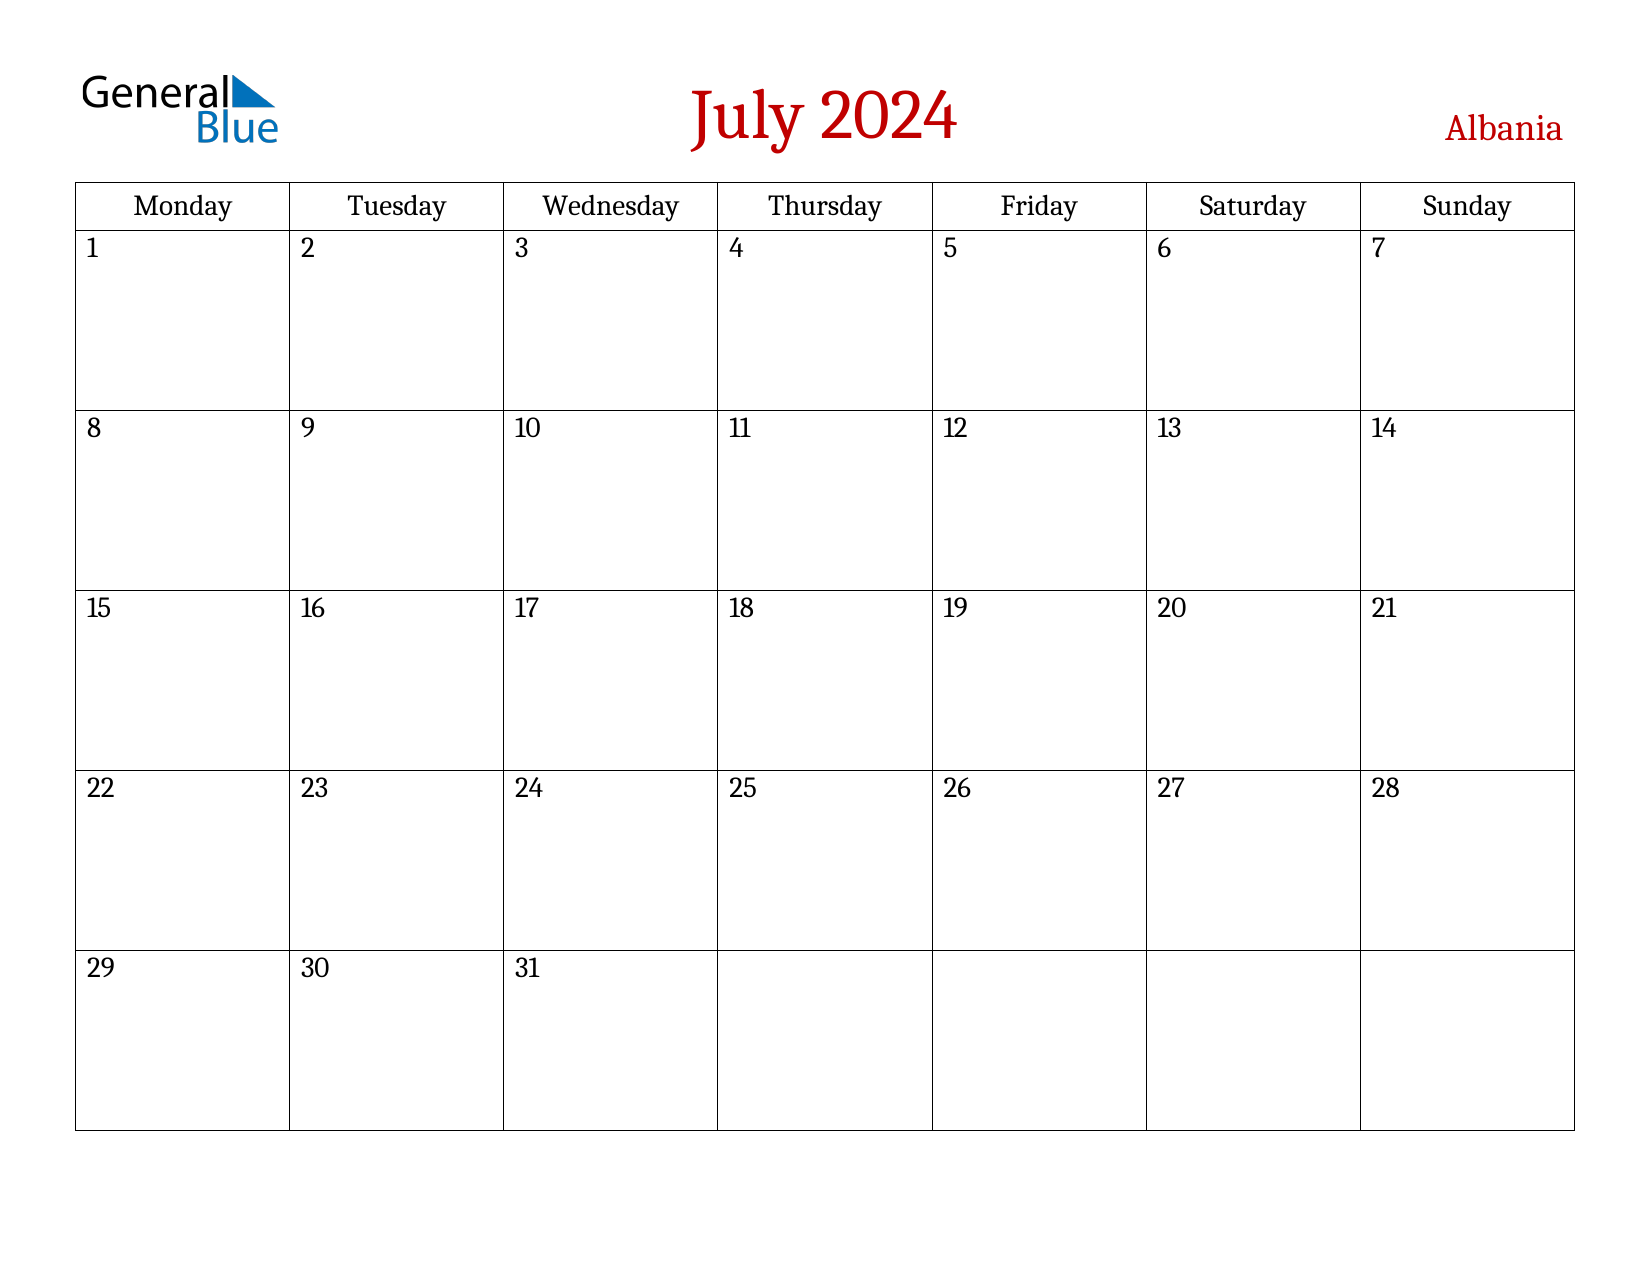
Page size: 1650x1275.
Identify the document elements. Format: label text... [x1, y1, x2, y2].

table_cell Sunday [1361, 183, 1574, 230]
table_cell 11 [718, 411, 932, 444]
table_cell 29 [76, 951, 289, 985]
table_header Albania [1146, 75, 1574, 182]
table_cell [1147, 445, 1360, 590]
table_cell [1361, 265, 1574, 410]
table_cell [1147, 951, 1360, 985]
table_cell 26 [933, 771, 1146, 805]
table_cell [718, 951, 932, 985]
table_cell [504, 805, 717, 950]
table_cell [290, 985, 503, 1130]
table_cell [1147, 985, 1360, 1130]
table_cell [504, 985, 717, 1130]
table_cell 7 [1361, 231, 1574, 264]
table_cell [933, 951, 1146, 985]
table_cell 8 [76, 411, 289, 444]
table_cell 25 [718, 771, 932, 805]
table_cell [1147, 625, 1360, 770]
table_header [76, 75, 503, 182]
table_cell [933, 265, 1146, 410]
table_cell [933, 625, 1146, 770]
table_cell 21 [1361, 591, 1574, 625]
table_cell [1361, 625, 1574, 770]
table_cell 9 [290, 411, 503, 444]
table_cell [933, 805, 1146, 950]
table_cell 17 [504, 591, 717, 625]
table_cell [1361, 445, 1574, 590]
table_cell [1361, 951, 1574, 985]
table_cell [718, 985, 932, 1130]
table_cell [718, 265, 932, 410]
table_cell 4 [718, 231, 932, 264]
table_cell 14 [1361, 411, 1574, 444]
table_cell [76, 445, 289, 590]
table_cell [290, 445, 503, 590]
table_cell [1147, 265, 1360, 410]
table_cell Thursday [718, 183, 932, 230]
table_cell 23 [290, 771, 503, 805]
table_cell 22 [76, 771, 289, 805]
table_cell [504, 445, 717, 590]
table_cell 3 [504, 231, 717, 264]
table_cell [76, 985, 289, 1130]
table_cell [290, 265, 503, 410]
table_cell 5 [933, 231, 1146, 264]
table_cell 18 [718, 591, 932, 625]
table_cell Saturday [1147, 183, 1360, 230]
table_cell Tuesday [290, 183, 503, 230]
table_cell Wednesday [504, 183, 717, 230]
table_cell 28 [1361, 771, 1574, 805]
table_cell 16 [290, 591, 503, 625]
picture [82, 75, 278, 143]
table_cell 24 [504, 771, 717, 805]
table_cell Friday [933, 183, 1146, 230]
table_cell [76, 805, 289, 950]
table_cell [504, 265, 717, 410]
table_cell [76, 265, 289, 410]
table_cell [933, 445, 1146, 590]
table_cell 1 [76, 231, 289, 264]
table_cell 19 [933, 591, 1146, 625]
table_cell 13 [1147, 411, 1360, 444]
table_cell [718, 445, 932, 590]
table_cell [1361, 985, 1574, 1130]
table_cell 20 [1147, 591, 1360, 625]
table_header July 2024 [504, 75, 1146, 182]
table_cell [718, 805, 932, 950]
table_cell [933, 985, 1146, 1130]
table_cell [1147, 805, 1360, 950]
table_cell 27 [1147, 771, 1360, 805]
table_cell 15 [76, 591, 289, 625]
table_cell 6 [1147, 231, 1360, 264]
table_cell 2 [290, 231, 503, 264]
table_cell 30 [290, 951, 503, 985]
table_cell [718, 625, 932, 770]
table_cell Monday [76, 183, 289, 230]
table_cell [290, 625, 503, 770]
table_cell [290, 805, 503, 950]
table_cell [504, 625, 717, 770]
table_cell [76, 625, 289, 770]
table_cell [1361, 805, 1574, 950]
table_cell 10 [504, 411, 717, 444]
table_cell 12 [933, 411, 1146, 444]
table_cell 31 [504, 951, 717, 985]
